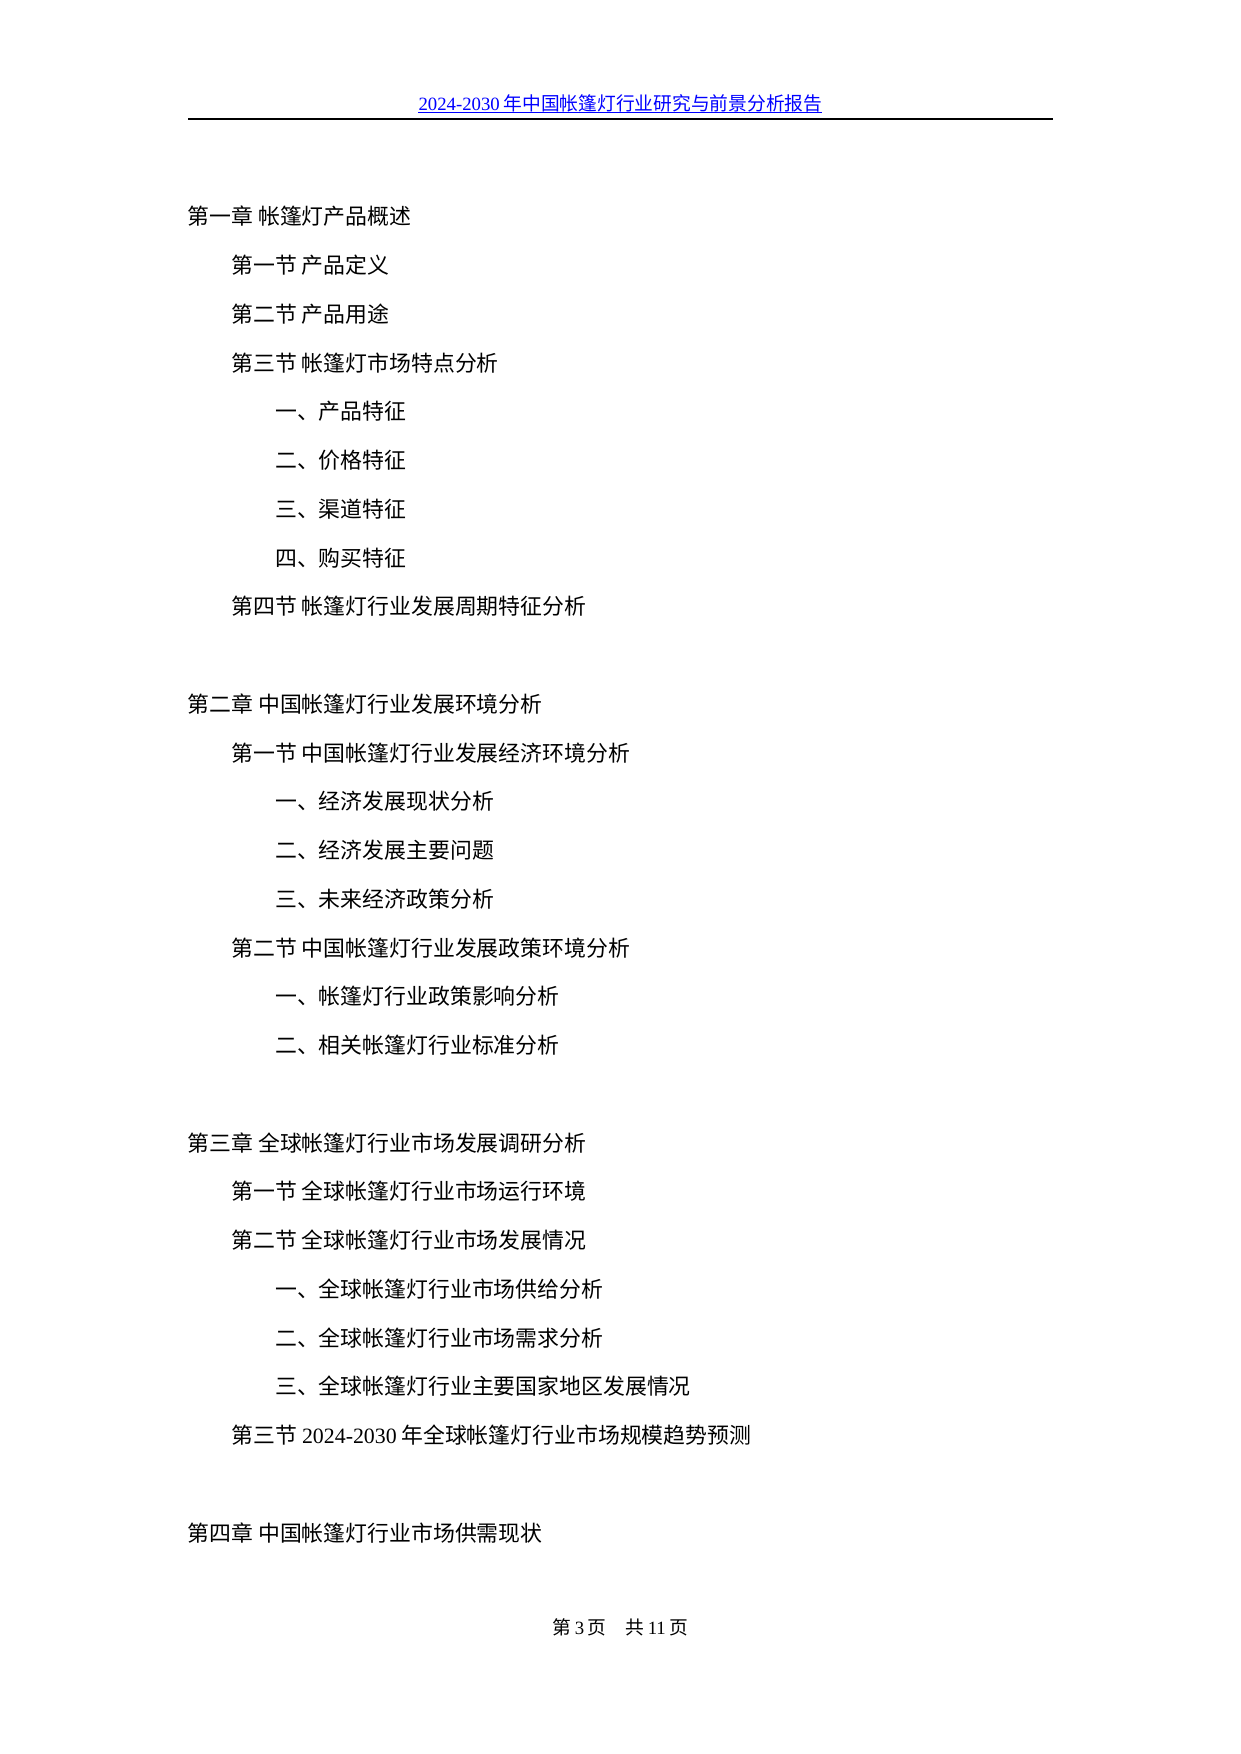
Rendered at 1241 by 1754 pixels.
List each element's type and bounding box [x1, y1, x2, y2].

text [187, 150, 1053, 1548]
